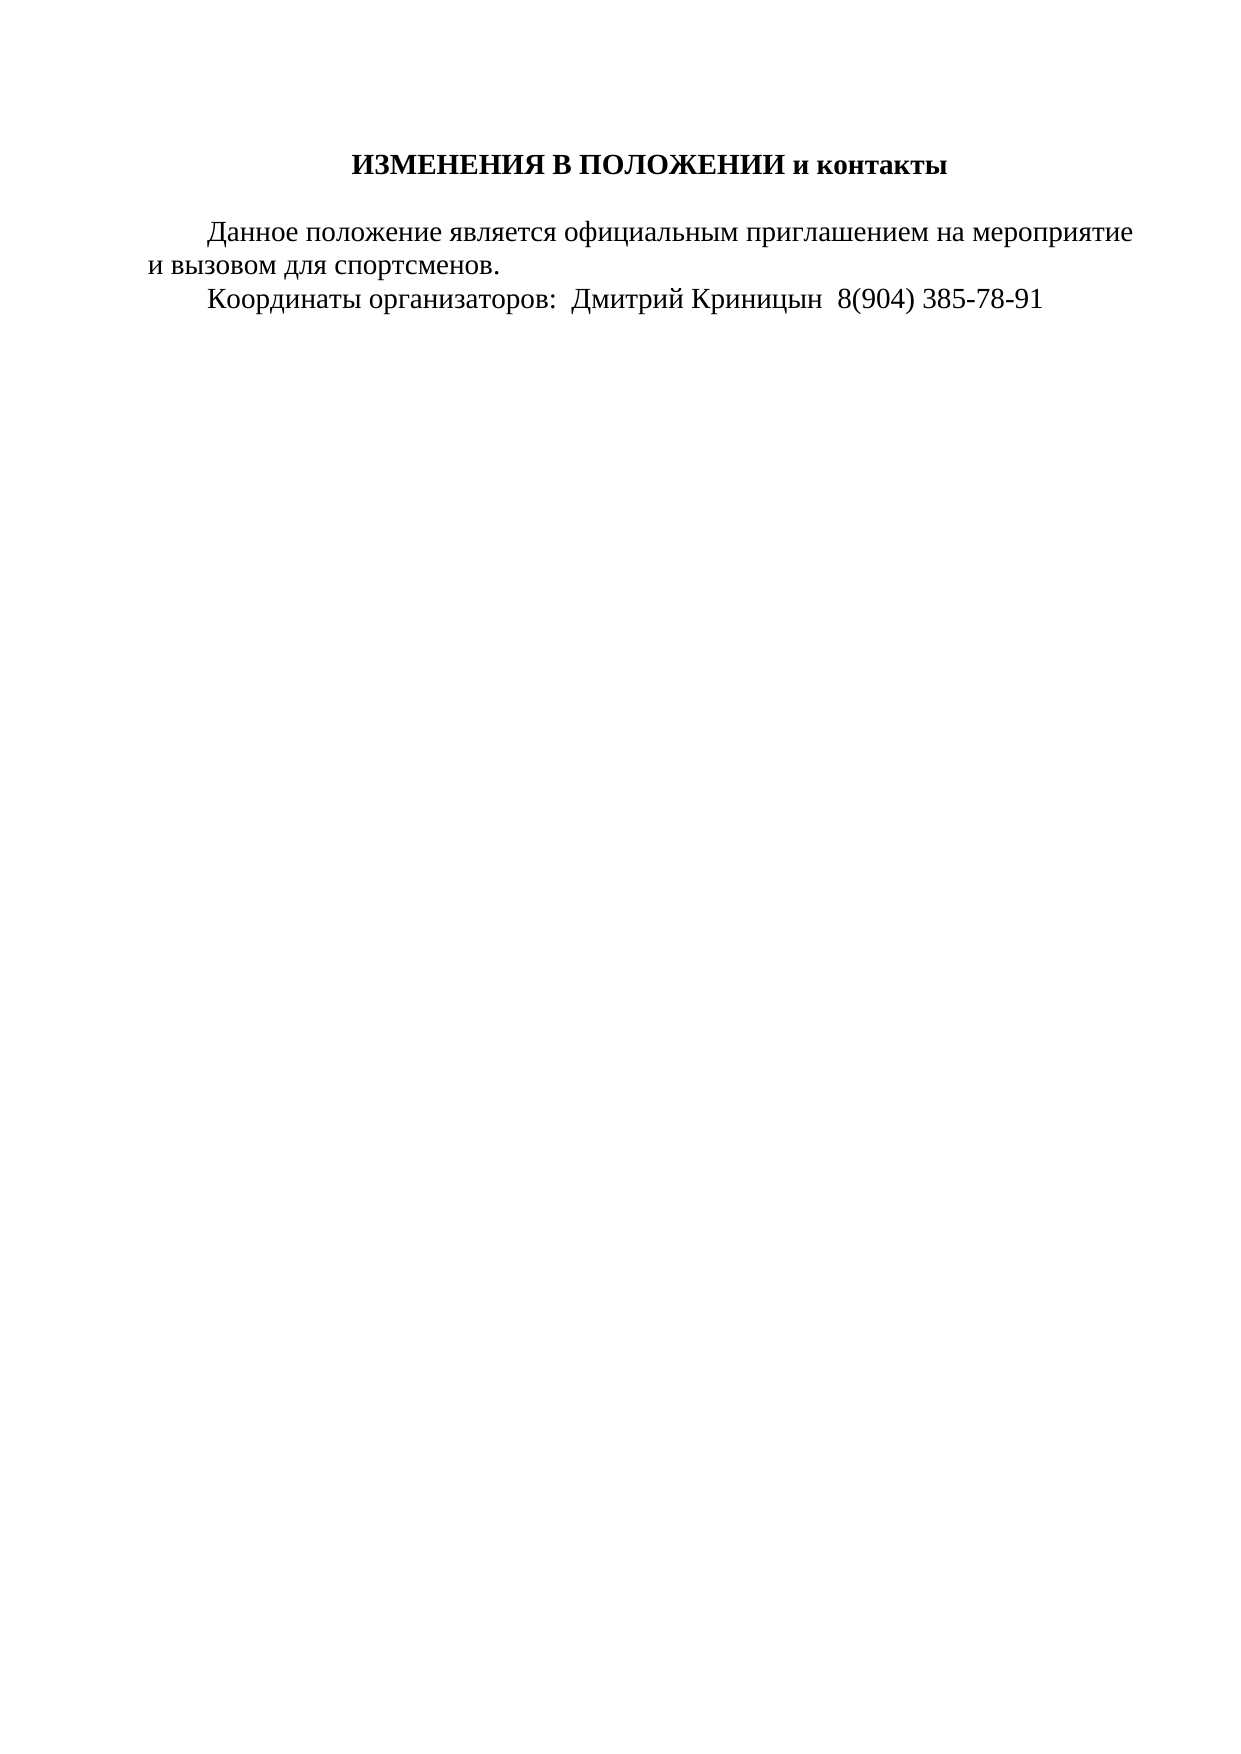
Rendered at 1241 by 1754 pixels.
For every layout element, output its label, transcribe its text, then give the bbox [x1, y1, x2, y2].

text Данное положение является официальным приглашением на мероприятие и вызовом для спортсменов. [148, 214, 1152, 281]
text Координаты организаторов: Дмитрий Криницын 8(904) 385-78-91 [148, 281, 1152, 314]
text ИЗМЕНЕНИЯ В ПОЛОЖЕНИИ и контакты [148, 147, 1152, 180]
